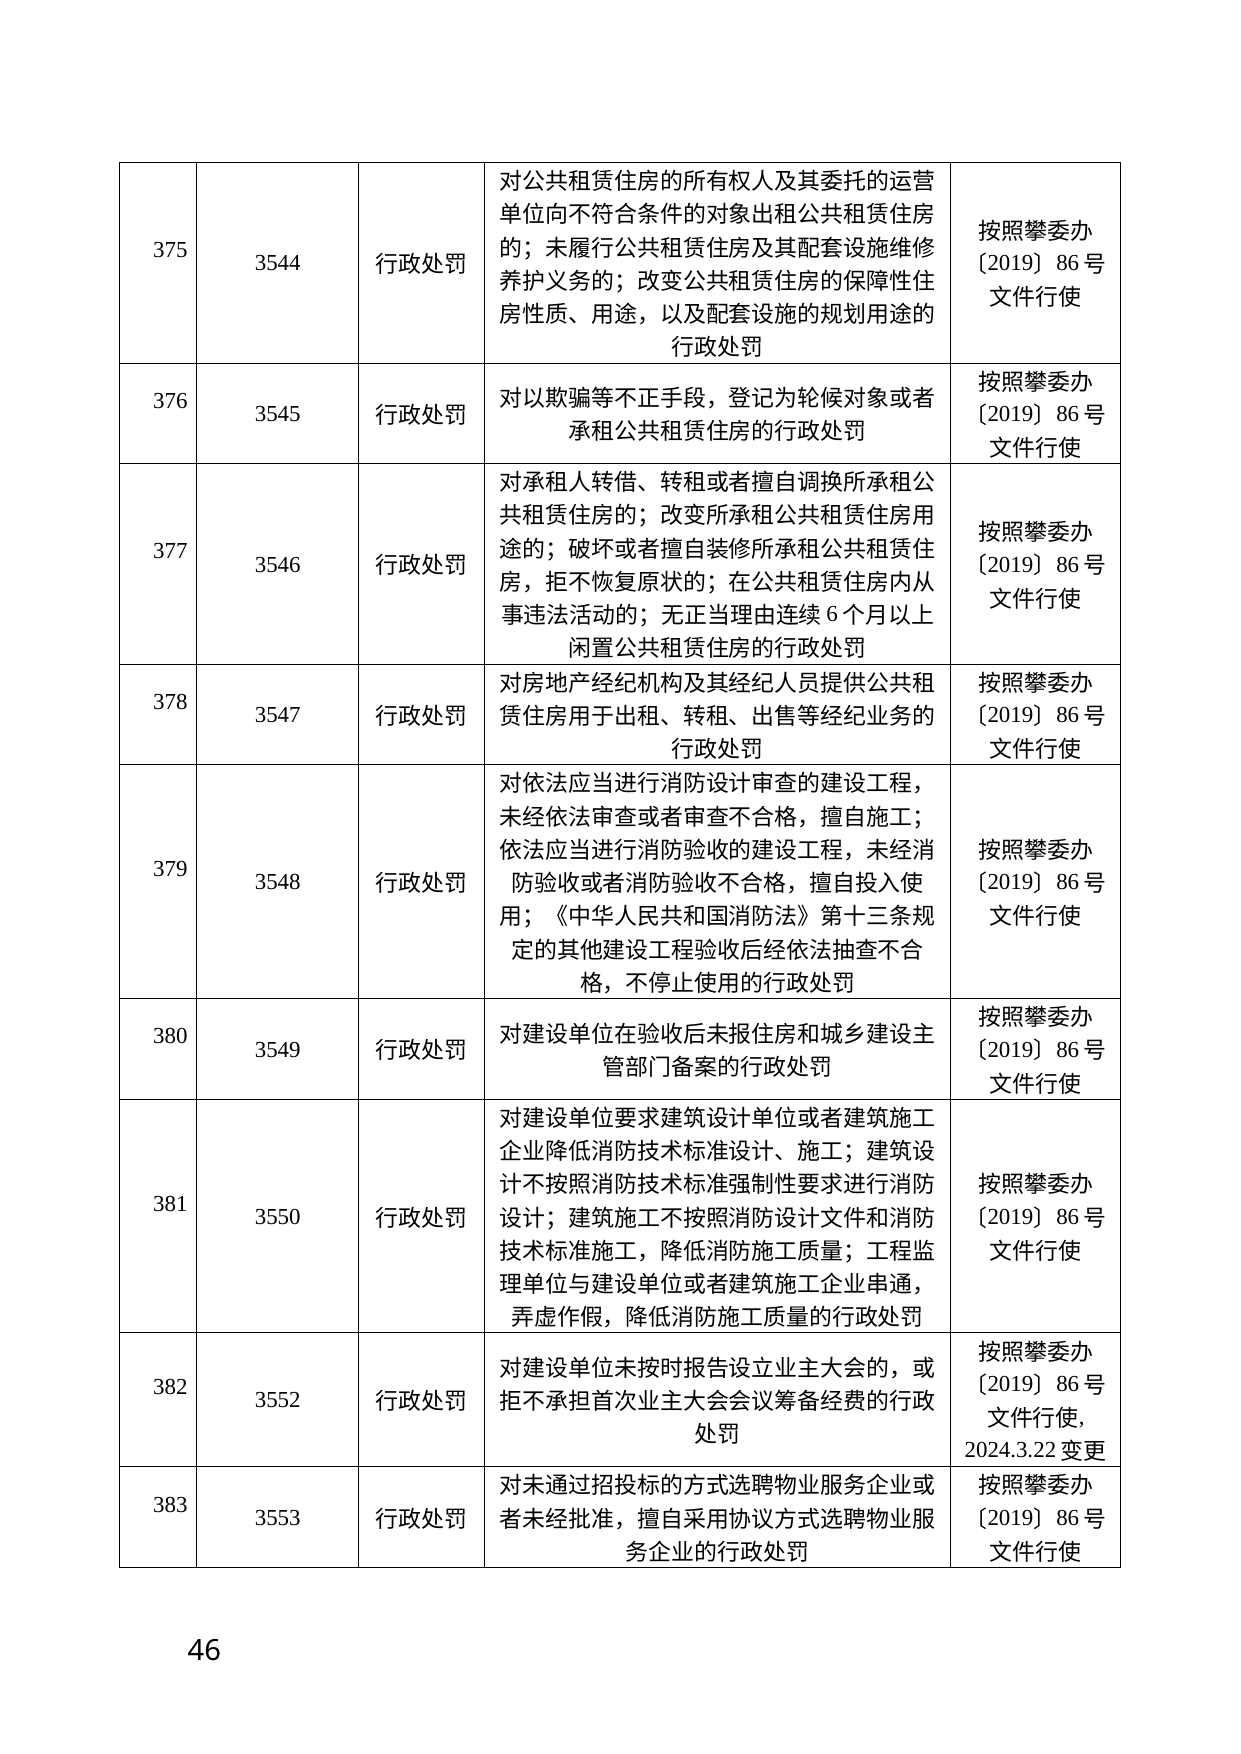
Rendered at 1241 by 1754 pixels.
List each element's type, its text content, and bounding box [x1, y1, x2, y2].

table_cell 3550 [197, 1100, 358, 1332]
table_cell 按照攀委办〔2019〕86号文件行使 [951, 1100, 1120, 1332]
table_cell 按照攀委办〔2019〕86号文件行使 [951, 1467, 1120, 1567]
table_cell 行政处罚 [359, 765, 484, 998]
table_cell 按照攀委办〔2019〕86号文件行使 [951, 999, 1120, 1099]
table_cell [120, 1333, 196, 1466]
table_cell 按照攀委办〔2019〕86号文件行使 [951, 163, 1120, 362]
table_cell 行政处罚 [359, 163, 484, 362]
table_cell 3544 [197, 163, 358, 362]
table_cell 对公共租赁住房的所有权人及其委托的运营单位向不符合条件的对象出租公共租赁住房的；未履行公共租赁住房及其配套设施维修养护义务的；改变公共租赁住房的保障性住房性质、用途，以及配套设施的规划用途的行政处罚 [485, 163, 950, 362]
table_cell [120, 1467, 196, 1567]
table_cell [120, 1100, 196, 1332]
table_cell 按照攀委办〔2019〕86号文件行使 [951, 364, 1120, 463]
table_cell 3549 [197, 999, 358, 1099]
table_cell 对承租人转借、转租或者擅自调换所承租公共租赁住房的；改变所承租公共租赁住房用途的；破坏或者擅自装修所承租公共租赁住房，拒不恢复原状的；在公共租赁住房内从事违法活动的；无正当理由连续6个月以上闲置公共租赁住房的行政处罚 [485, 464, 950, 663]
table_cell [120, 364, 196, 463]
table_cell 对依法应当进行消防设计审查的建设工程，未经依法审查或者审查不合格，擅自施工；依法应当进行消防验收的建设工程，未经消防验收或者消防验收不合格，擅自投入使用；《中华人民共和国消防法》第十三条规定的其他建设工程验收后经依法抽查不合格，不停止使用的行政处罚 [485, 765, 950, 998]
table_cell 对建设单位在验收后未报住房和城乡建设主管部门备案的行政处罚 [485, 999, 950, 1099]
table_cell 3547 [197, 665, 358, 764]
table_cell [120, 999, 196, 1099]
table_cell 行政处罚 [359, 464, 484, 663]
table_cell 行政处罚 [359, 665, 484, 764]
table_cell 3546 [197, 464, 358, 663]
table_cell 行政处罚 [359, 999, 484, 1099]
table_cell 3553 [197, 1467, 358, 1567]
table_cell 对以欺骗等不正手段，登记为轮候对象或者承租公共租赁住房的行政处罚 [485, 364, 950, 463]
table_cell 按照攀委办〔2019〕86号文件行使 [951, 765, 1120, 998]
table_cell [120, 765, 196, 998]
table_cell 行政处罚 [359, 1467, 484, 1567]
table_cell [120, 464, 196, 663]
table_cell 3552 [197, 1333, 358, 1466]
table_cell 按照攀委办〔2019〕86号文件行使 [951, 464, 1120, 663]
table_cell 行政处罚 [359, 1100, 484, 1332]
table_cell [120, 163, 196, 362]
table_cell 3548 [197, 765, 358, 998]
table_cell [120, 665, 196, 764]
table_cell 对房地产经纪机构及其经纪人员提供公共租赁住房用于出租、转租、出售等经纪业务的行政处罚 [485, 665, 950, 764]
table_cell 按照攀委办〔2019〕86号文件行使, 2024.3.22变更 [951, 1333, 1120, 1466]
table_cell 按照攀委办〔2019〕86号文件行使 [951, 665, 1120, 764]
table_cell 对建设单位要求建筑设计单位或者建筑施工企业降低消防技术标准设计、施工；建筑设计不按照消防技术标准强制性要求进行消防设计；建筑施工不按照消防设计文件和消防技术标准施工，降低消防施工质量；工程监理单位与建设单位或者建筑施工企业串通，弄虚作假，降低消防施工质量的行政处罚 [485, 1100, 950, 1332]
table_cell 3545 [197, 364, 358, 463]
table_cell 行政处罚 [359, 1333, 484, 1466]
table_cell 行政处罚 [359, 364, 484, 463]
table_cell 对建设单位未按时报告设立业主大会的，或拒不承担首次业主大会会议筹备经费的行政处罚 [485, 1333, 950, 1466]
table_cell 对未通过招投标的方式选聘物业服务企业或者未经批准，擅自采用协议方式选聘物业服务企业的行政处罚 [485, 1467, 950, 1567]
